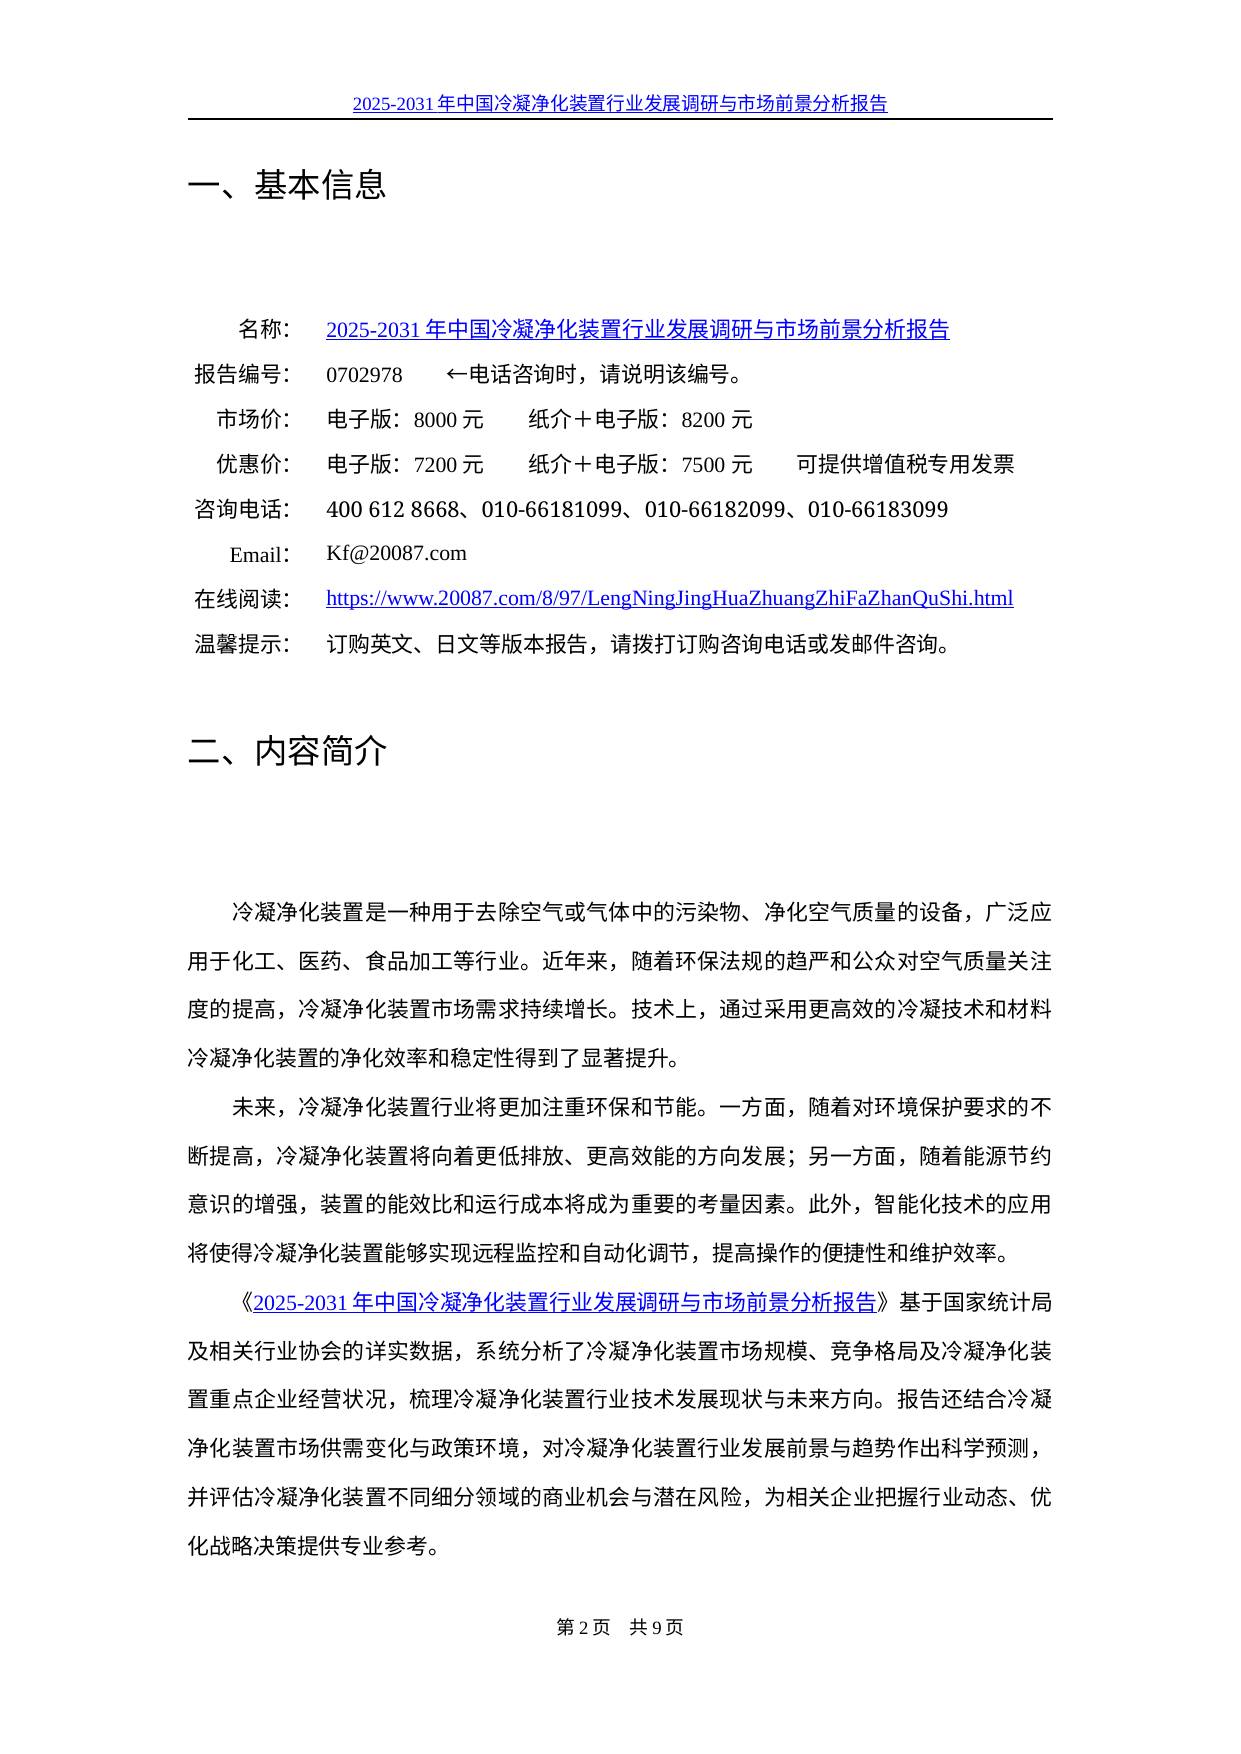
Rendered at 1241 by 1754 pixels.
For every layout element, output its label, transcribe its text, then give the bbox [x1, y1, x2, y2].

table_cell 订购英文、日文等版本报告，请拨打订购咨询电话或发邮件咨询。 [315, 627, 1073, 672]
table_cell Kf@20087.com [315, 537, 1073, 582]
table_cell 0702978 ←电话咨询时，请说明该编号。 [315, 357, 1073, 402]
table_cell 400 612 8668、010-66181099、010-66182099、010-66183099 [315, 492, 1073, 537]
title 二、内容简介 [187, 717, 1053, 782]
table_cell 市场价： [167, 402, 315, 447]
table_cell 报告编号： [167, 357, 315, 402]
table_cell 咨询电话： [167, 492, 315, 537]
title 一、基本信息 [187, 150, 1053, 215]
table_cell Email： [167, 537, 315, 582]
table_cell 温馨提示： [167, 627, 315, 672]
table_cell 电子版：8000 元 纸介＋电子版：8200 元 [315, 402, 1073, 447]
table_header 2025-2031年中国冷凝净化装置行业发展调研与市场前景分析报告 [315, 312, 1073, 357]
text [187, 894, 1053, 1561]
table_cell 优惠价： [167, 447, 315, 492]
table_header 名称： [167, 312, 315, 357]
table_cell [315, 582, 1073, 627]
table_cell 在线阅读： [167, 582, 315, 627]
table_cell 电子版：7200 元 纸介＋电子版：7500 元 可提供增值税专用发票 [315, 447, 1073, 492]
